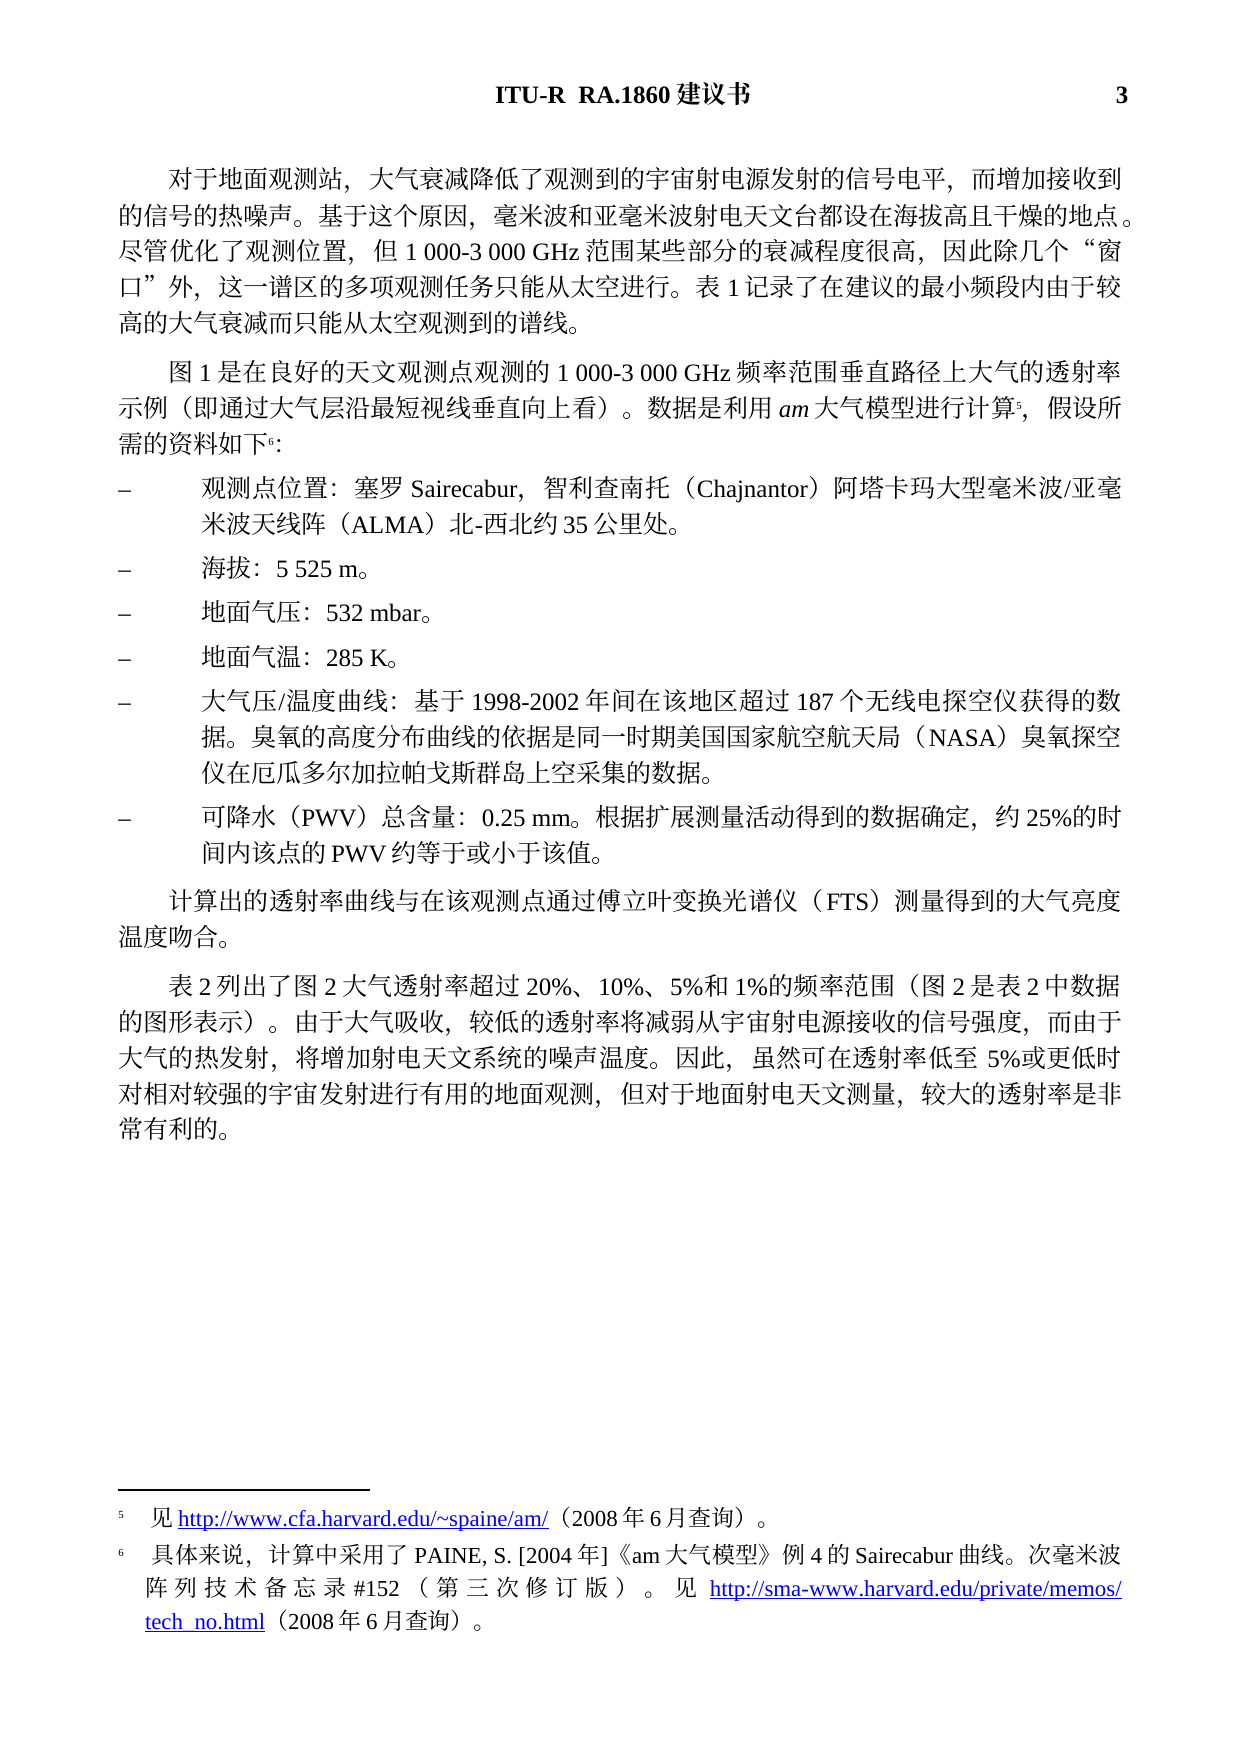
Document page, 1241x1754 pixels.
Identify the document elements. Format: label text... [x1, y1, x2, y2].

text 表2列出了图2大气透射率超过20%、10%、5%和1%的频率范围（图2是表2中数据的图形表示）。由于大气吸收，较低的透射率将减弱从宇宙射电源接收的信号强度，而由于大气的热发射，将增加射电天文系统的噪声温度。因此，虽然可在透射率低至5%或更低时对相对较强的宇宙发射进行有用的地面观测，但对于地面射电天文测量，较大的透射率是非常有利的。 [118, 966, 1122, 1146]
text – 观测点位置：塞罗Sairecabur，智利查南托（Chajnantor）阿塔卡玛大型毫米波/亚毫米波天线阵（ALMA）北-西北约35公里处。 [118, 468, 1122, 540]
text 对于地面观测站，大气衰减降低了观测到的宇宙射电源发射的信号电平，而增加接收到的信号的热噪声。基于这个原因，毫米波和亚毫米波射电天文台都设在海拔高且干燥的地点。尽管优化了观测位置，但1 000-3 000 GHz范围某些部分的衰减程度很高，因此除几个“窗口”外，这一谱区的多项观测任务只能从太空进行。表1记录了在建议的最小频段内由于较高的大气衰减而只能从太空观测到的谱线。 [118, 160, 1122, 340]
text – 大气压/温度曲线：基于1998-2002年间在该地区超过187个无线电探空仪获得的数据。臭氧的高度分布曲线的依据是同一时期美国国家航空航天局（NASA）臭氧探空仪在厄瓜多尔加拉帕戈斯群岛上空采集的数据。 [118, 682, 1122, 789]
text – 地面气温：285 K。 [118, 637, 1122, 673]
text 图1是在良好的天文观测点观测的1 000-3 000 GHz频率范围垂直路径上大气的透射率示例（即通过大气层沿最短视线垂直向上看）。数据是利用am大气模型进行计算，假设所需的资料如下： [118, 352, 1122, 460]
text – 可降水（PWV）总含量：0.25 mm。根据扩展测量活动得到的数据确定，约25%的时间内该点的PWV约等于或小于该值。 [118, 798, 1122, 869]
text – 海拔：5 525 m。 [118, 549, 1122, 585]
text – 地面气压：532 mbar。 [118, 593, 1122, 629]
text 计算出的透射率曲线与在该观测点通过傅立叶变换光谱仪（FTS）测量得到的大气亮度温度吻合。 [118, 882, 1122, 954]
